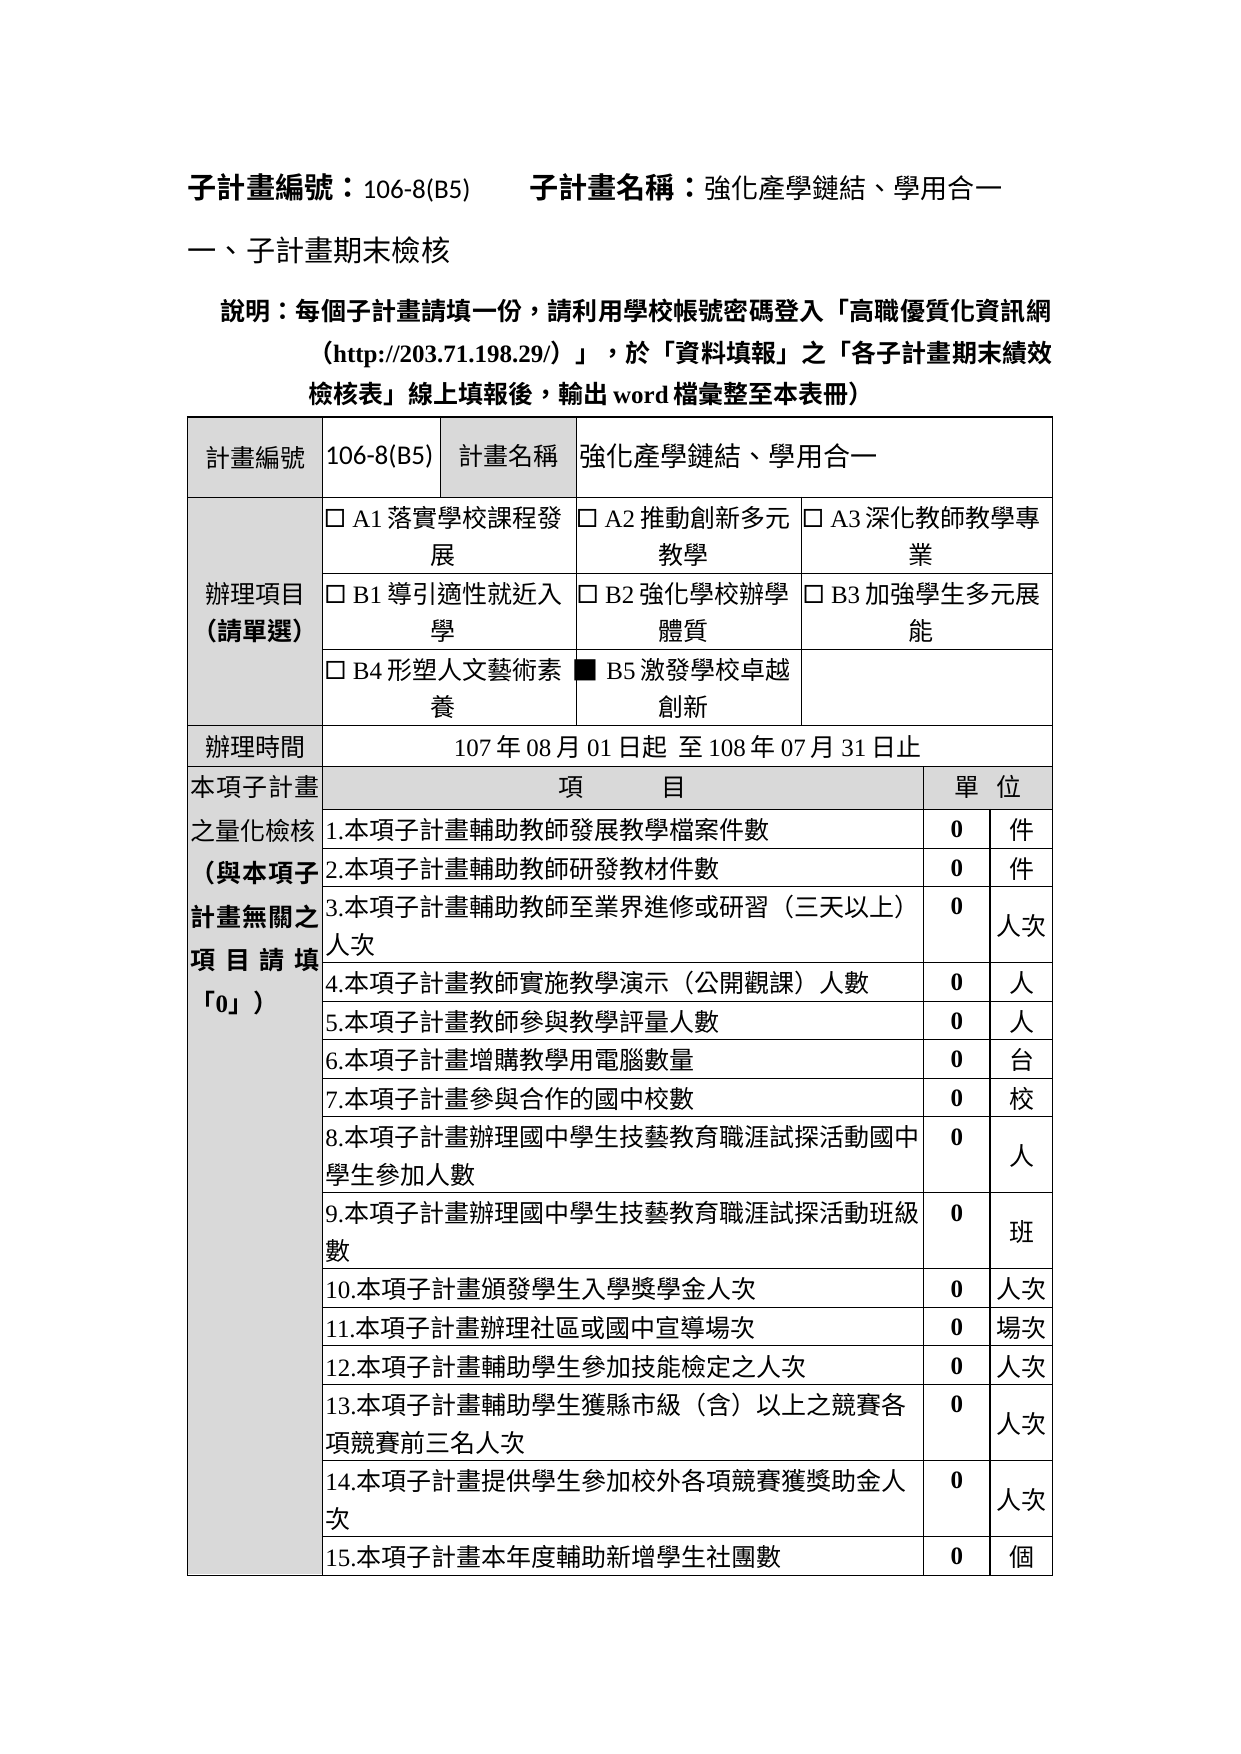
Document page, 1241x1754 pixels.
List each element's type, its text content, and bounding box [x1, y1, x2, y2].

table_cell 2.本項子計畫輔助教師研發教材件數 [323, 849, 923, 886]
table_cell 0 [924, 887, 989, 962]
table_cell 校 [991, 1079, 1052, 1116]
table_cell B2強化學校辦學體質 [577, 574, 801, 649]
table_cell B5激發學校卓越創新 [577, 650, 801, 725]
table_cell 場次 [991, 1308, 1052, 1345]
table_cell 人次 [991, 1346, 1052, 1384]
table_cell 0 [924, 1193, 989, 1268]
table_cell 件 [991, 810, 1052, 847]
table_header 計畫編號 [188, 418, 322, 497]
table_cell 班 [991, 1193, 1052, 1268]
table_cell [802, 650, 1052, 725]
table_cell 0 [924, 1308, 989, 1345]
table_cell 0 [924, 1117, 989, 1192]
table_cell 人次 [991, 1461, 1052, 1536]
table_header 計畫名稱 [441, 418, 576, 497]
table_cell 人次 [991, 1269, 1052, 1307]
table_cell 本項子計畫之量化檢核 （與本項子計畫無關之項目請填「0」） [188, 767, 322, 1574]
table_cell 15.本項子計畫本年度輔助新增學生社團數 [323, 1537, 923, 1574]
table_cell 人次 [991, 1385, 1052, 1460]
table_cell 項 目 [323, 767, 923, 809]
table_cell B4形塑人文藝術素養 [323, 650, 576, 725]
table_cell 人 [991, 963, 1052, 1001]
table_cell 13.本項子計畫輔助學生獲縣市級（含）以上之競賽各項競賽前三名人次 [323, 1385, 923, 1460]
table_cell 0 [924, 1537, 989, 1574]
table_cell 0 [924, 1385, 989, 1460]
table_cell 3.本項子計畫輔助教師至業界進修或研習（三天以上）人次 [323, 887, 923, 962]
table_cell A2推動創新多元教學 [577, 498, 801, 573]
table_cell 0 [924, 1269, 989, 1307]
table_cell 0 [924, 1346, 989, 1384]
text 子計畫編號：106-8(B5) 子計畫名稱：強化產學鏈結、學用合一 [187, 164, 1053, 207]
table_cell 4.本項子計畫教師實施教學演示（公開觀課）人數 [323, 963, 923, 1001]
table_cell 1.本項子計畫輔助教師發展教學檔案件數 [323, 810, 923, 847]
table_header 106-8(B5) [323, 418, 440, 497]
table_cell 台 [991, 1040, 1052, 1078]
table_cell 人次 [991, 887, 1052, 962]
table_cell 107年08月 01日起 至108年07月 31日止 [323, 726, 1052, 766]
table_cell 0 [924, 1461, 989, 1536]
text 說明：每個子計畫請填一份，請利用學校帳號密碼登入「高職優質化資訊網（http://203.71.198.29/）」，於「資料填報」之「各子計畫期末績效檢核表」線上填報後，輸出word檔彙整至本表冊） [220, 291, 1053, 411]
table_cell 12.本項子計畫輔助學生參加技能檢定之人次 [323, 1346, 923, 1384]
table_cell B3加強學生多元展能 [802, 574, 1052, 649]
table_cell 辦理項目 （請單選） [188, 498, 322, 725]
table_cell 14.本項子計畫提供學生參加校外各項競賽獲獎助金人次 [323, 1461, 923, 1536]
table_cell 0 [924, 963, 989, 1001]
table_cell 辦理時間 [188, 726, 322, 766]
table_cell A3深化教師教學專業 [802, 498, 1052, 573]
table_cell 人 [991, 1117, 1052, 1192]
table_cell 0 [924, 1002, 989, 1039]
table_cell 9.本項子計畫辦理國中學生技藝教育職涯試探活動班級數 [323, 1193, 923, 1268]
table_cell 10.本項子計畫頒發學生入學獎學金人次 [323, 1269, 923, 1307]
table_cell 5.本項子計畫教師參與教學評量人數 [323, 1002, 923, 1039]
table_cell A1落實學校課程發展 [323, 498, 576, 573]
table_cell 7.本項子計畫參與合作的國中校數 [323, 1079, 923, 1116]
table_cell B1導引適性就近入學 [323, 574, 576, 649]
table_cell 0 [924, 810, 989, 847]
table_cell 個 [991, 1537, 1052, 1574]
table_cell 0 [924, 1079, 989, 1116]
table_cell 0 [924, 849, 989, 886]
table_cell 0 [924, 1040, 989, 1078]
table_cell 11.本項子計畫辦理社區或國中宣導場次 [323, 1308, 923, 1345]
table_cell 8.本項子計畫辦理國中學生技藝教育職涯試探活動國中學生參加人數 [323, 1117, 923, 1192]
table_header 強化產學鏈結、學用合一 [577, 418, 1052, 497]
table_cell 人 [991, 1002, 1052, 1039]
text 一、子計畫期末檢核 [187, 228, 1053, 270]
table_cell 件 [991, 849, 1052, 886]
table_cell 單 位 [924, 767, 1052, 809]
table_cell 6.本項子計畫增購教學用電腦數量 [323, 1040, 923, 1078]
